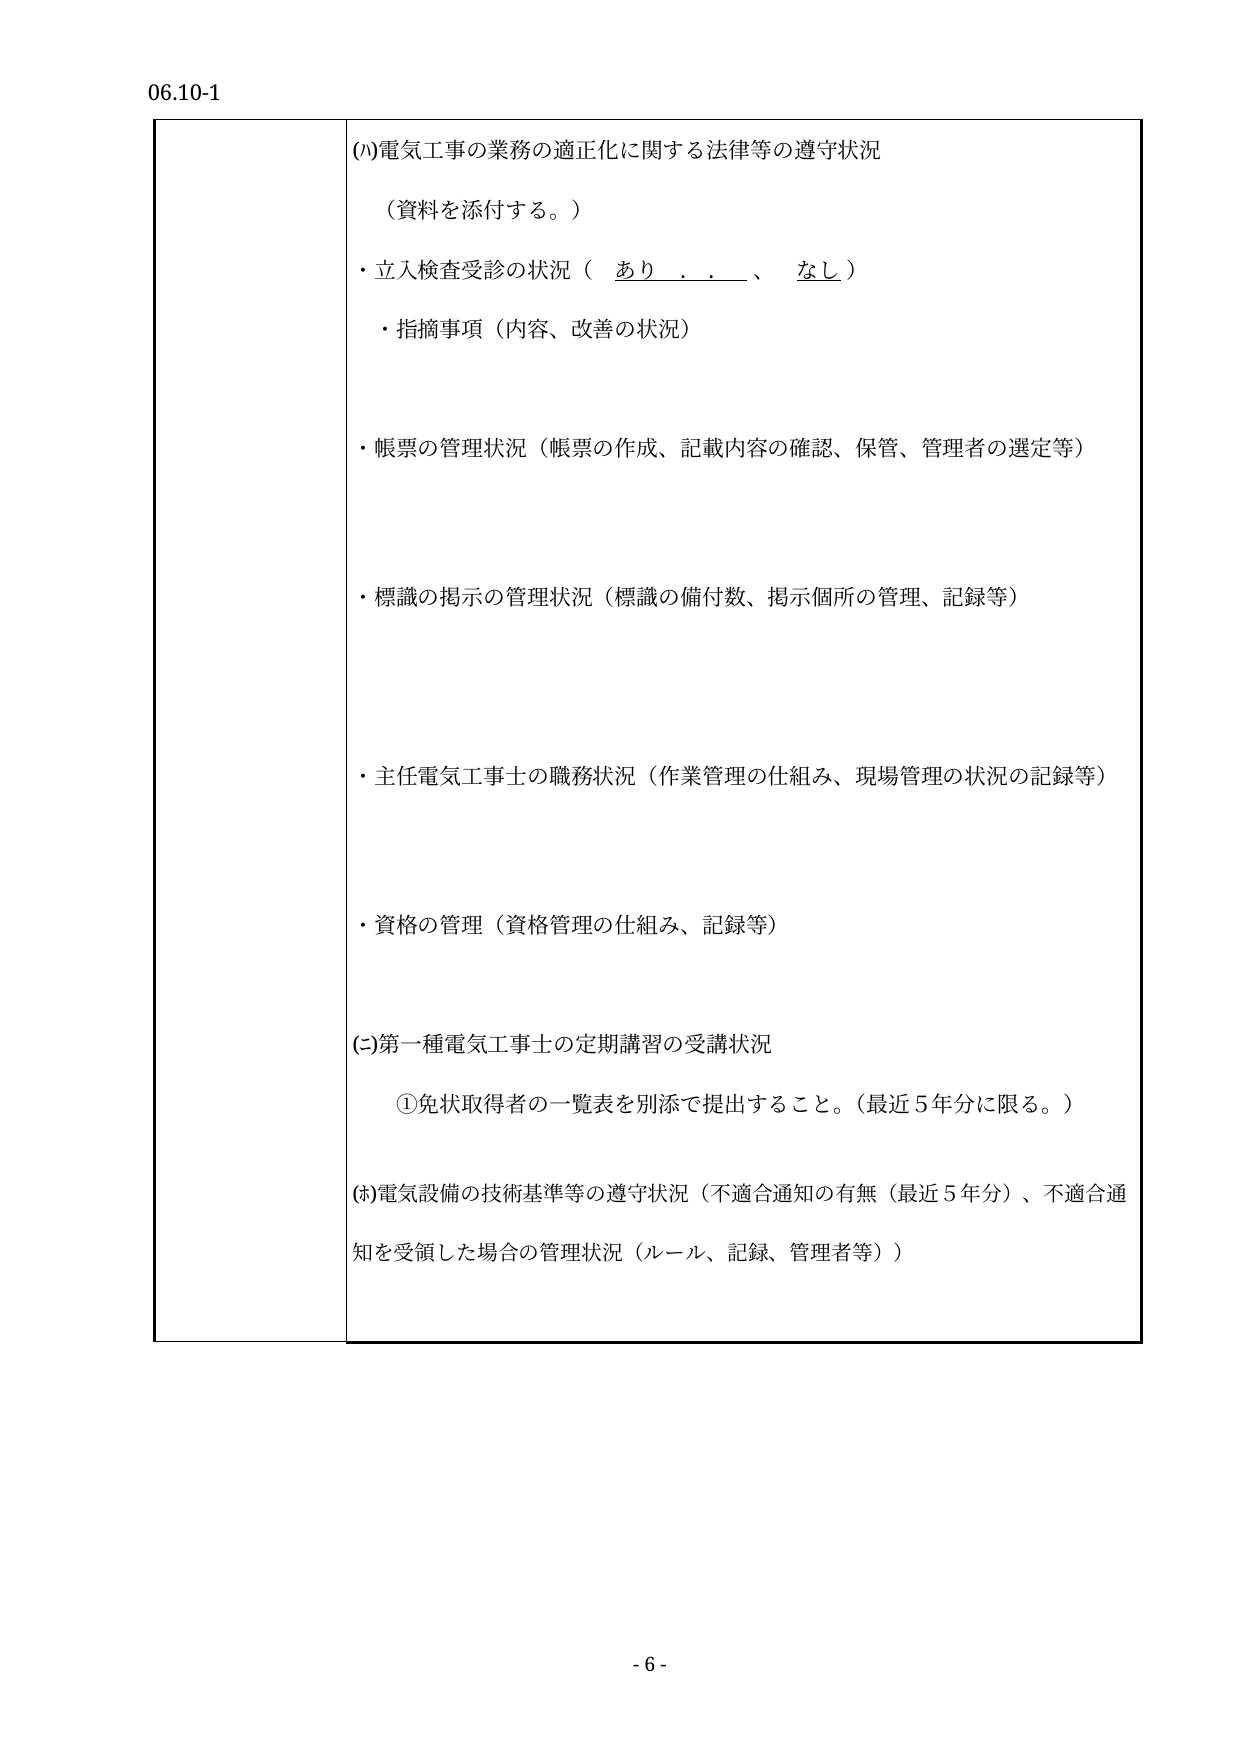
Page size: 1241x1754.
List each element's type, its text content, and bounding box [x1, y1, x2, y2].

table_cell (ﾊ)電気工事の業務の適正化に関する法律等の遵守状況 （資料を添付する。） ・立入検査受診の状況（ あり . . 、 なし ） ・指摘事項（内容、改善の状況） ・帳票の管理状況（帳票の作成、記載内容の確認、保管、管理者の選定等） ・標識の掲示の管理状況（標識の備付数、掲示個所の管理、記録等） ・主任電気工事士の職務状況（作業管理の仕組み、現場管理の状況の記録等） ・資格の管理（資格管理の仕組み、記録等） (ﾆ)第一種電気工事士の定期講習の受講状況 ①免状取得者の一覧表を別添で提出すること｡（最近５年分に限る。） (ﾎ)電気設備の技術基準等の遵守状況（不適合通知の有無（最近５年分）、不適合通 知を受領した場合の管理状況（ルール、記録、管理者等）） [347, 120, 1140, 1341]
